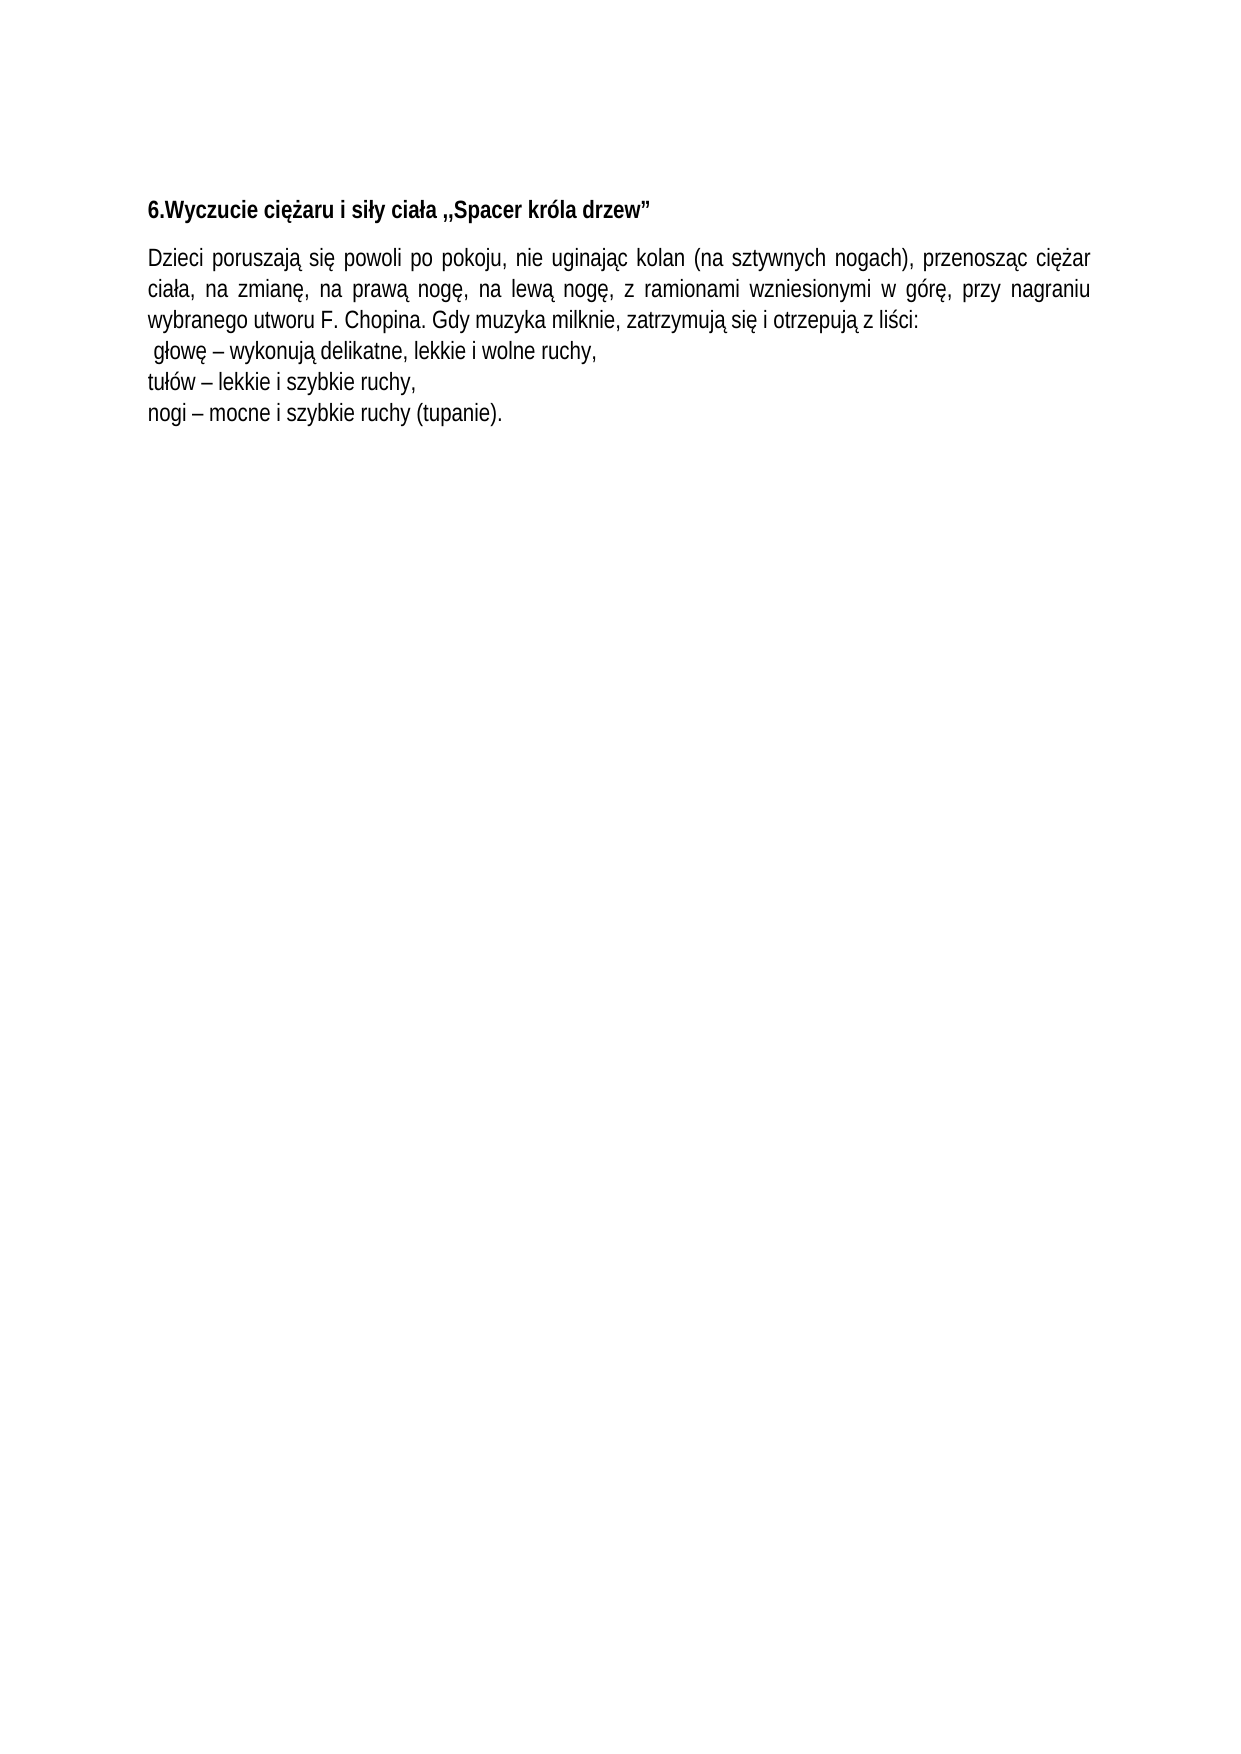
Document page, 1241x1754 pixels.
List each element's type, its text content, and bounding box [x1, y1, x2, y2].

text 6.Wyczucie ciężaru i siły ciała ,,Spacer króla drzew” [148, 195, 1093, 224]
text głowę – wykonują delikatne, lekkie i wolne ruchy, [148, 336, 1093, 364]
text Dzieci poruszają się powoli po pokoju, nie uginając kolan (na sztywnych nogach), przenosząc ciężar ciała, na zmianę, na prawą nogę, na lewą nogę, z ramionami wzniesionymi w górę, przy nagraniu wybranego utworu F. Chopina. Gdy muzyka milknie, zatrzymują się i otrzepują z liści: [148, 243, 1093, 333]
text tułów – lekkie i szybkie ruchy, [148, 367, 1093, 395]
text nogi – mocne i szybkie ruchy (tupanie). [148, 397, 1093, 426]
